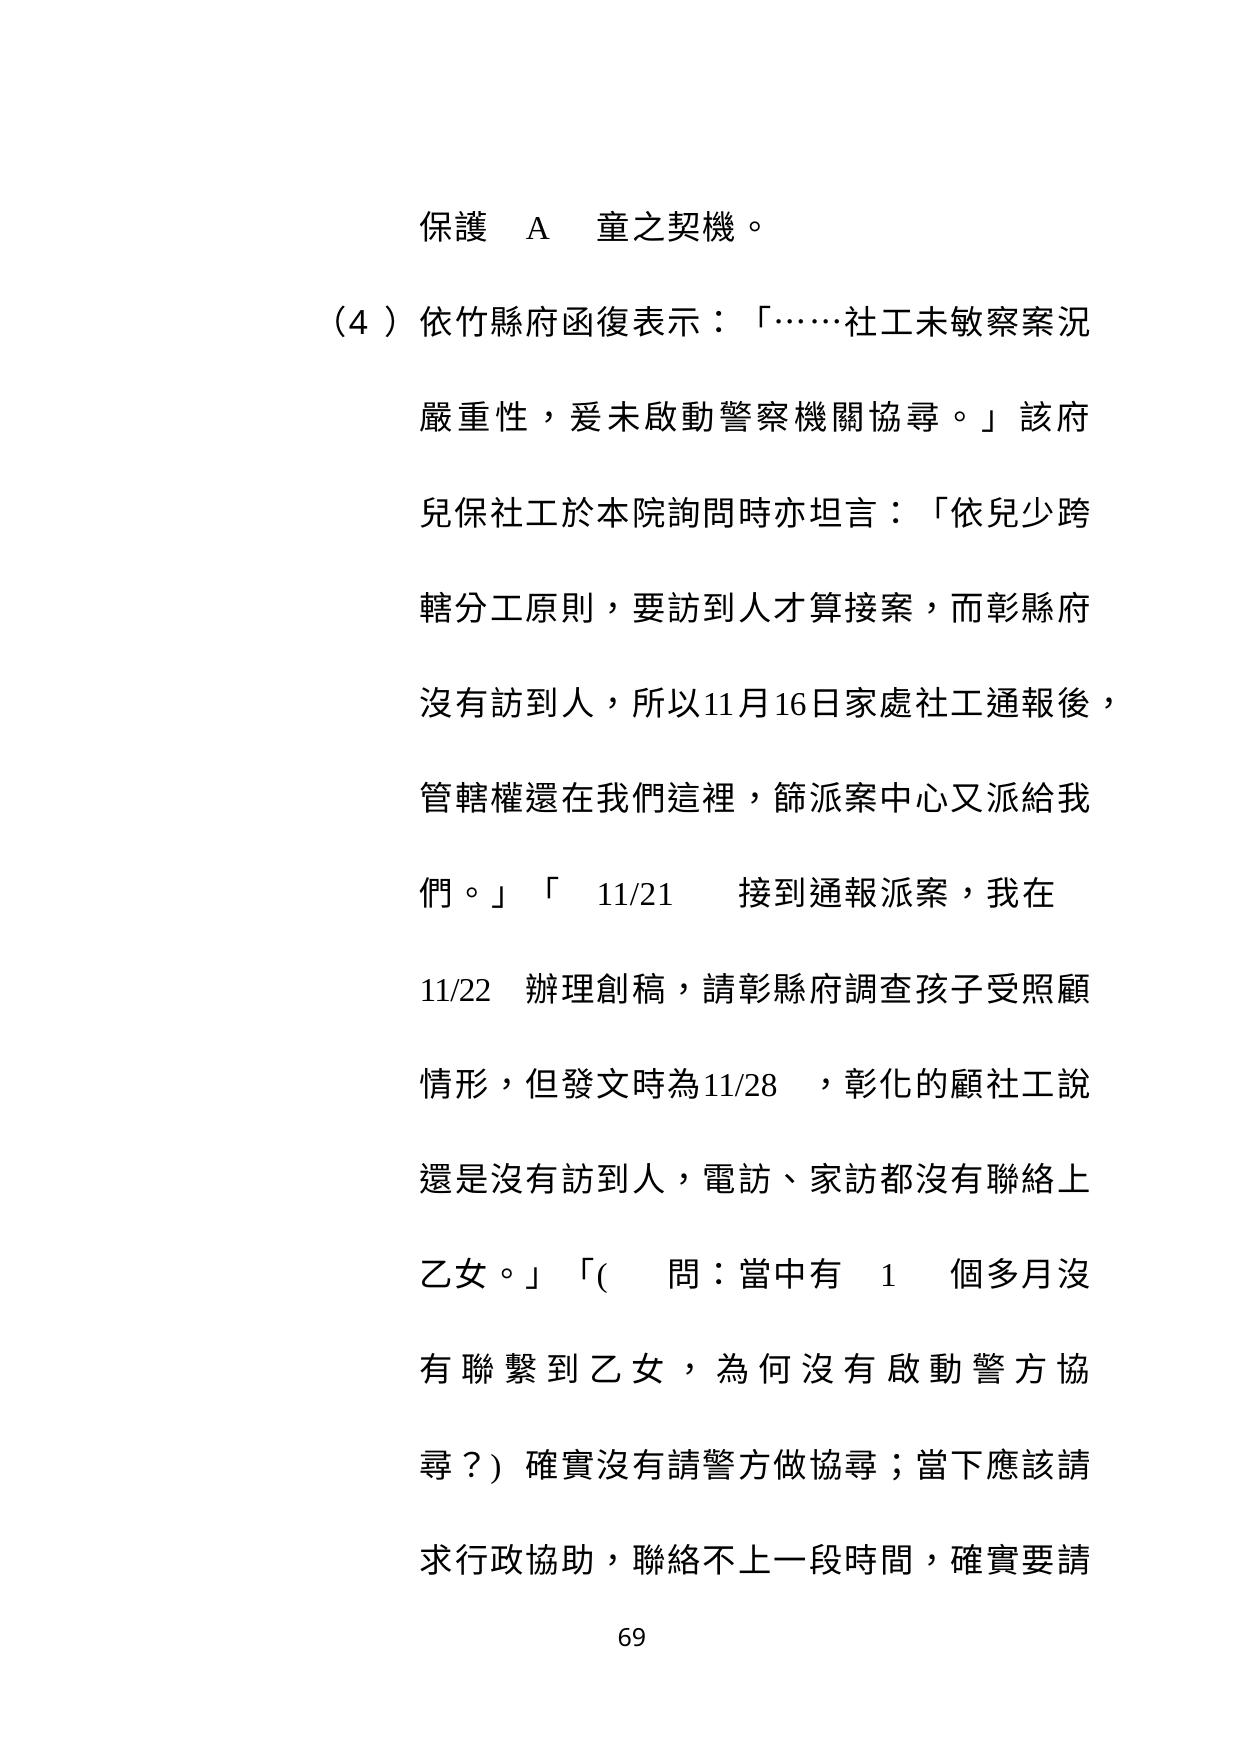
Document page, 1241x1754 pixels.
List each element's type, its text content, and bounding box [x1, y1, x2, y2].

subtitle 由上可見，竹縣府早已知悉乙女逃避社工約訪與聯繫，也知悉彰縣府社工依循地址訪視未果，惟當接獲A童遭不當對待的通報案件時，仍未能依法立即啟動警政協尋機制或積極採取有效處置作為，以調查評估A童安全，竟又以發文方式並遲至11月28日函請彰縣府協助調查，再次錯失保護A童之契機。 [296, 177, 1092, 272]
